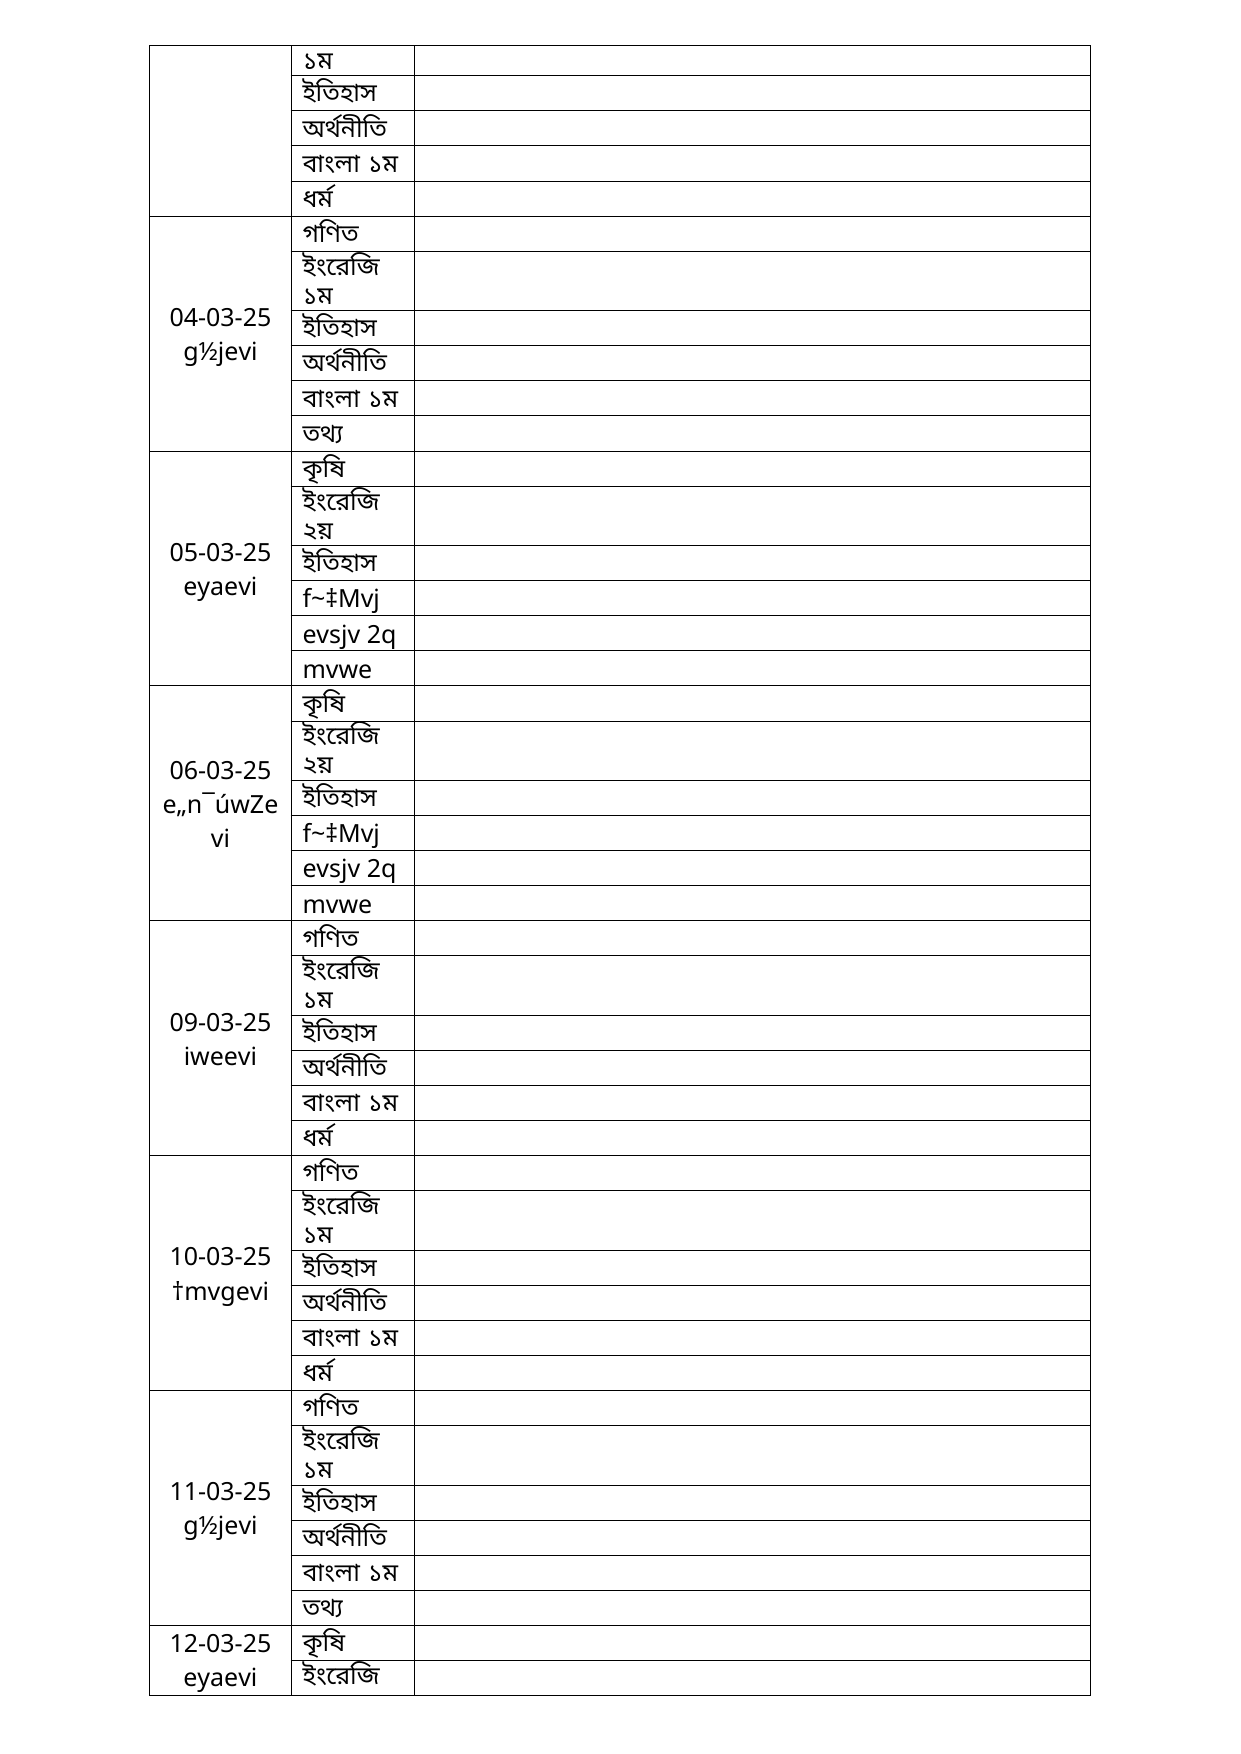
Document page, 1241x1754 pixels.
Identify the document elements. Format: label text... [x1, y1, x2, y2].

table_cell গণিত [292, 1391, 414, 1425]
table_cell বাংলা ১ম [292, 1321, 414, 1355]
table_cell [415, 651, 1090, 685]
table_cell গণিত [292, 921, 414, 955]
table_cell ইতিহাস [292, 76, 414, 110]
table_cell mvwe [292, 651, 414, 685]
table_cell অর্থনীতি [292, 346, 414, 380]
table_cell কৃষি [292, 686, 414, 721]
table_cell [415, 252, 1090, 310]
table_cell [415, 781, 1090, 815]
table_cell [415, 1156, 1090, 1190]
table_cell ধর্ম [292, 1121, 414, 1155]
table_cell [415, 1591, 1090, 1625]
table_cell [415, 1521, 1090, 1555]
table_cell [415, 1356, 1090, 1390]
table_cell [415, 146, 1090, 181]
table_cell [415, 1086, 1090, 1120]
table_cell [415, 686, 1090, 721]
table_cell ধর্ম [292, 182, 414, 216]
table_cell ইতিহাস [292, 1486, 414, 1520]
table_cell অর্থনীতি [292, 1051, 414, 1085]
table_cell গণিত [292, 217, 414, 251]
table_cell অর্থনীতি [292, 1521, 414, 1555]
table_cell ইতিহাস [292, 1251, 414, 1285]
table_cell ইংরেজি ২য় [292, 722, 414, 780]
table_cell 10-03-25 †mvgevi [150, 1156, 291, 1390]
table_cell [415, 921, 1090, 955]
table_cell ইংরেজি ১ম [292, 252, 414, 310]
table_cell অর্থনীতি [292, 111, 414, 145]
table_cell 06-03-25 e„n¯úwZevi [150, 686, 291, 920]
table_cell 09-03-25 iweevi [150, 921, 291, 1155]
table_cell [415, 816, 1090, 850]
table_cell [415, 1286, 1090, 1320]
table_cell [415, 1426, 1090, 1484]
table_cell [415, 1016, 1090, 1050]
table_cell [415, 956, 1090, 1015]
table_cell [415, 1626, 1090, 1660]
table_cell বাংলা ১ম [292, 1086, 414, 1120]
table_cell [415, 46, 1090, 75]
table_cell তথ্য [292, 416, 414, 451]
table_cell কৃষি [292, 452, 414, 486]
table_cell অর্থনীতি [292, 1286, 414, 1320]
table_cell [415, 76, 1090, 110]
table_cell [415, 1251, 1090, 1285]
table_cell [415, 722, 1090, 780]
table_cell [415, 487, 1090, 545]
table_cell 11-03-25 g½jevi [150, 1391, 291, 1625]
table_cell 05-03-25 eyaevi [150, 452, 291, 685]
table_cell 12-03-25 eyaevi [150, 1626, 291, 1695]
table_cell [415, 546, 1090, 580]
table_cell ইতিহাস [292, 311, 414, 345]
table_cell mvwe [292, 886, 414, 920]
table_cell ইংরেজি ১ম [292, 1191, 414, 1250]
table_cell [415, 1556, 1090, 1590]
table_cell গণিত [292, 1156, 414, 1190]
table_cell কৃষি [292, 1626, 414, 1660]
table_cell [415, 182, 1090, 216]
table_cell ইংরেজি ১ম [292, 46, 414, 75]
table_cell f~‡Mvj [292, 581, 414, 615]
table_cell [415, 851, 1090, 885]
table_cell [415, 416, 1090, 451]
table_cell [415, 1121, 1090, 1155]
table_cell evsjv 2q [292, 616, 414, 650]
table_cell ইতিহাস [292, 1016, 414, 1050]
table_cell ধর্ম [292, 1356, 414, 1390]
table_cell [415, 217, 1090, 251]
table_cell [415, 311, 1090, 345]
table_cell বাংলা ১ম [292, 1556, 414, 1590]
table_cell তথ্য [292, 1591, 414, 1625]
table_cell [415, 346, 1090, 380]
table_cell [415, 616, 1090, 650]
table_cell [415, 581, 1090, 615]
table_cell [415, 886, 1090, 920]
table_cell ইংরেজি ১ম [292, 1426, 414, 1484]
table_cell [415, 1391, 1090, 1425]
table_cell বাংলা ১ম [292, 381, 414, 415]
table_cell ইংরেজি ২য় [292, 487, 414, 545]
table_cell 04-03-25 g½jevi [150, 217, 291, 451]
table_cell f~‡Mvj [292, 816, 414, 850]
table_cell বাংলা ১ম [292, 146, 414, 181]
table_cell [415, 1661, 1090, 1695]
table_cell [415, 1486, 1090, 1520]
table_cell [415, 1051, 1090, 1085]
table_cell [415, 381, 1090, 415]
table_cell ইতিহাস [292, 546, 414, 580]
table_cell ইংরেজি ১ম [292, 956, 414, 1015]
table_cell [415, 1191, 1090, 1250]
table_cell [415, 111, 1090, 145]
table_cell evsjv 2q [292, 851, 414, 885]
table_cell [415, 452, 1090, 486]
table_cell ইতিহাস [292, 781, 414, 815]
table_cell ইংরেজি ২য় [292, 1661, 414, 1695]
table_cell [415, 1321, 1090, 1355]
